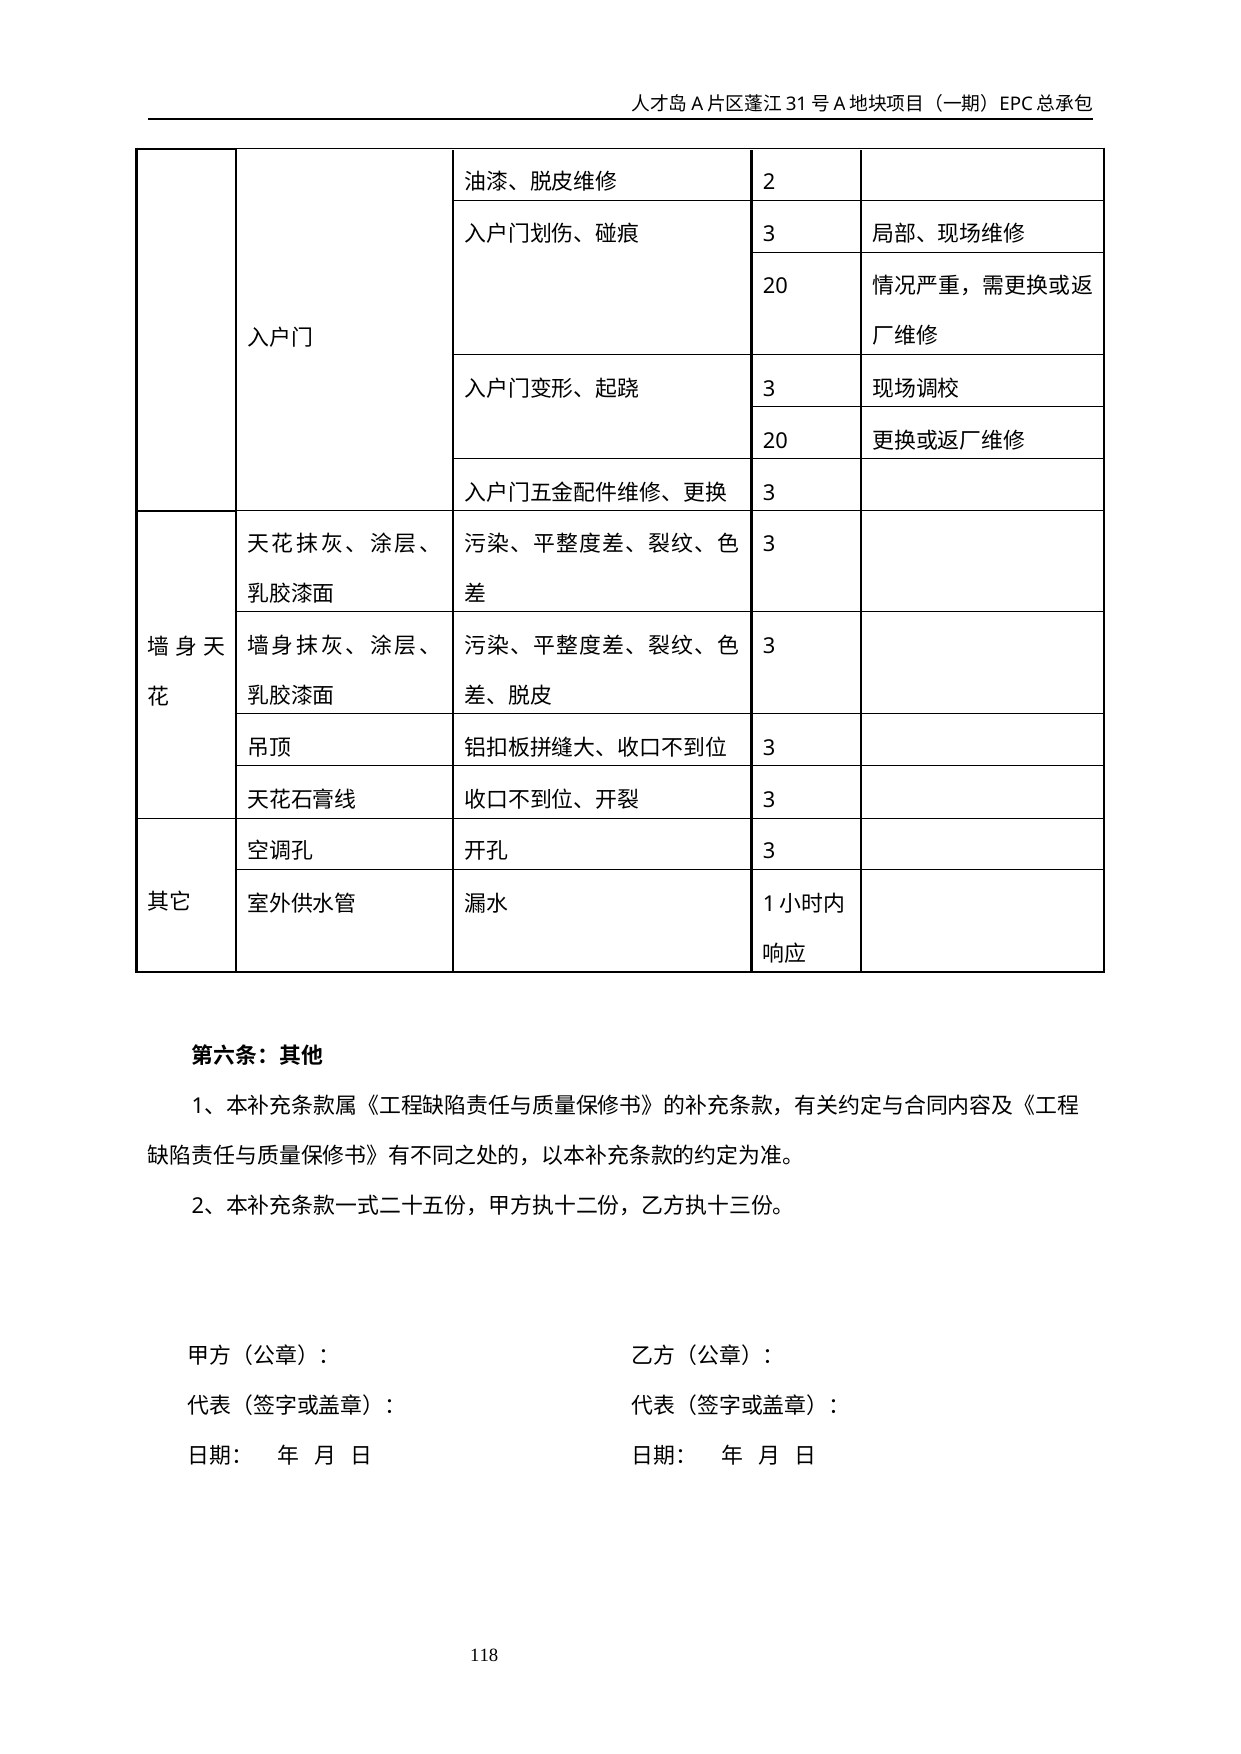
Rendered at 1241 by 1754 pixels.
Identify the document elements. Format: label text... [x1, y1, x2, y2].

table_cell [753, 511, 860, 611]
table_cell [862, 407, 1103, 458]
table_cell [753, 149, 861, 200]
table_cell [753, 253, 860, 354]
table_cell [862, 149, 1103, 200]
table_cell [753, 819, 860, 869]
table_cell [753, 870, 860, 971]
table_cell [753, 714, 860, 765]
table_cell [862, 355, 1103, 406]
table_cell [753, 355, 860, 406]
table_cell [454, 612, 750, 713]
text 2、本补充条款一式二十五份，甲方执十二份，乙方执十三份。 [148, 1173, 1093, 1223]
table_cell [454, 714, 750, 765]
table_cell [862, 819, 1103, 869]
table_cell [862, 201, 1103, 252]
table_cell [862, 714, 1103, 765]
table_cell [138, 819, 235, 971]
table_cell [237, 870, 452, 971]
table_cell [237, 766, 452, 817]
text 第六条：其他 [148, 1023, 1093, 1073]
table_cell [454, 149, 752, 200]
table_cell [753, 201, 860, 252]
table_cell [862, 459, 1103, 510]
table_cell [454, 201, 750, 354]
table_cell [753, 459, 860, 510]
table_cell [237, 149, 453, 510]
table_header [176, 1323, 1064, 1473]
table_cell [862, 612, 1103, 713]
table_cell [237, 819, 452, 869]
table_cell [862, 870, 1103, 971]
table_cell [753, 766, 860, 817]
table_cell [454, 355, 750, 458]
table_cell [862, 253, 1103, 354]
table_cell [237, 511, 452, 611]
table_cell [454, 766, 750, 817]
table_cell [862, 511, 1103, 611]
text 1、本补充条款属《工程缺陷责任与质量保修书》的补充条款，有关约定与合同内容及《工程缺陷责任与质量保修书》有不同之处的，以本补充条款的约定为准。 [148, 1073, 1093, 1173]
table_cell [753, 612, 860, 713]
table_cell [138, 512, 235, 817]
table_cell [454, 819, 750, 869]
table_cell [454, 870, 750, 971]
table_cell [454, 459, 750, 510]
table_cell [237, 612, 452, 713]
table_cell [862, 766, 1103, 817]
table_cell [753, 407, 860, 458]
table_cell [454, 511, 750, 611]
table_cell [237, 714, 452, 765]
